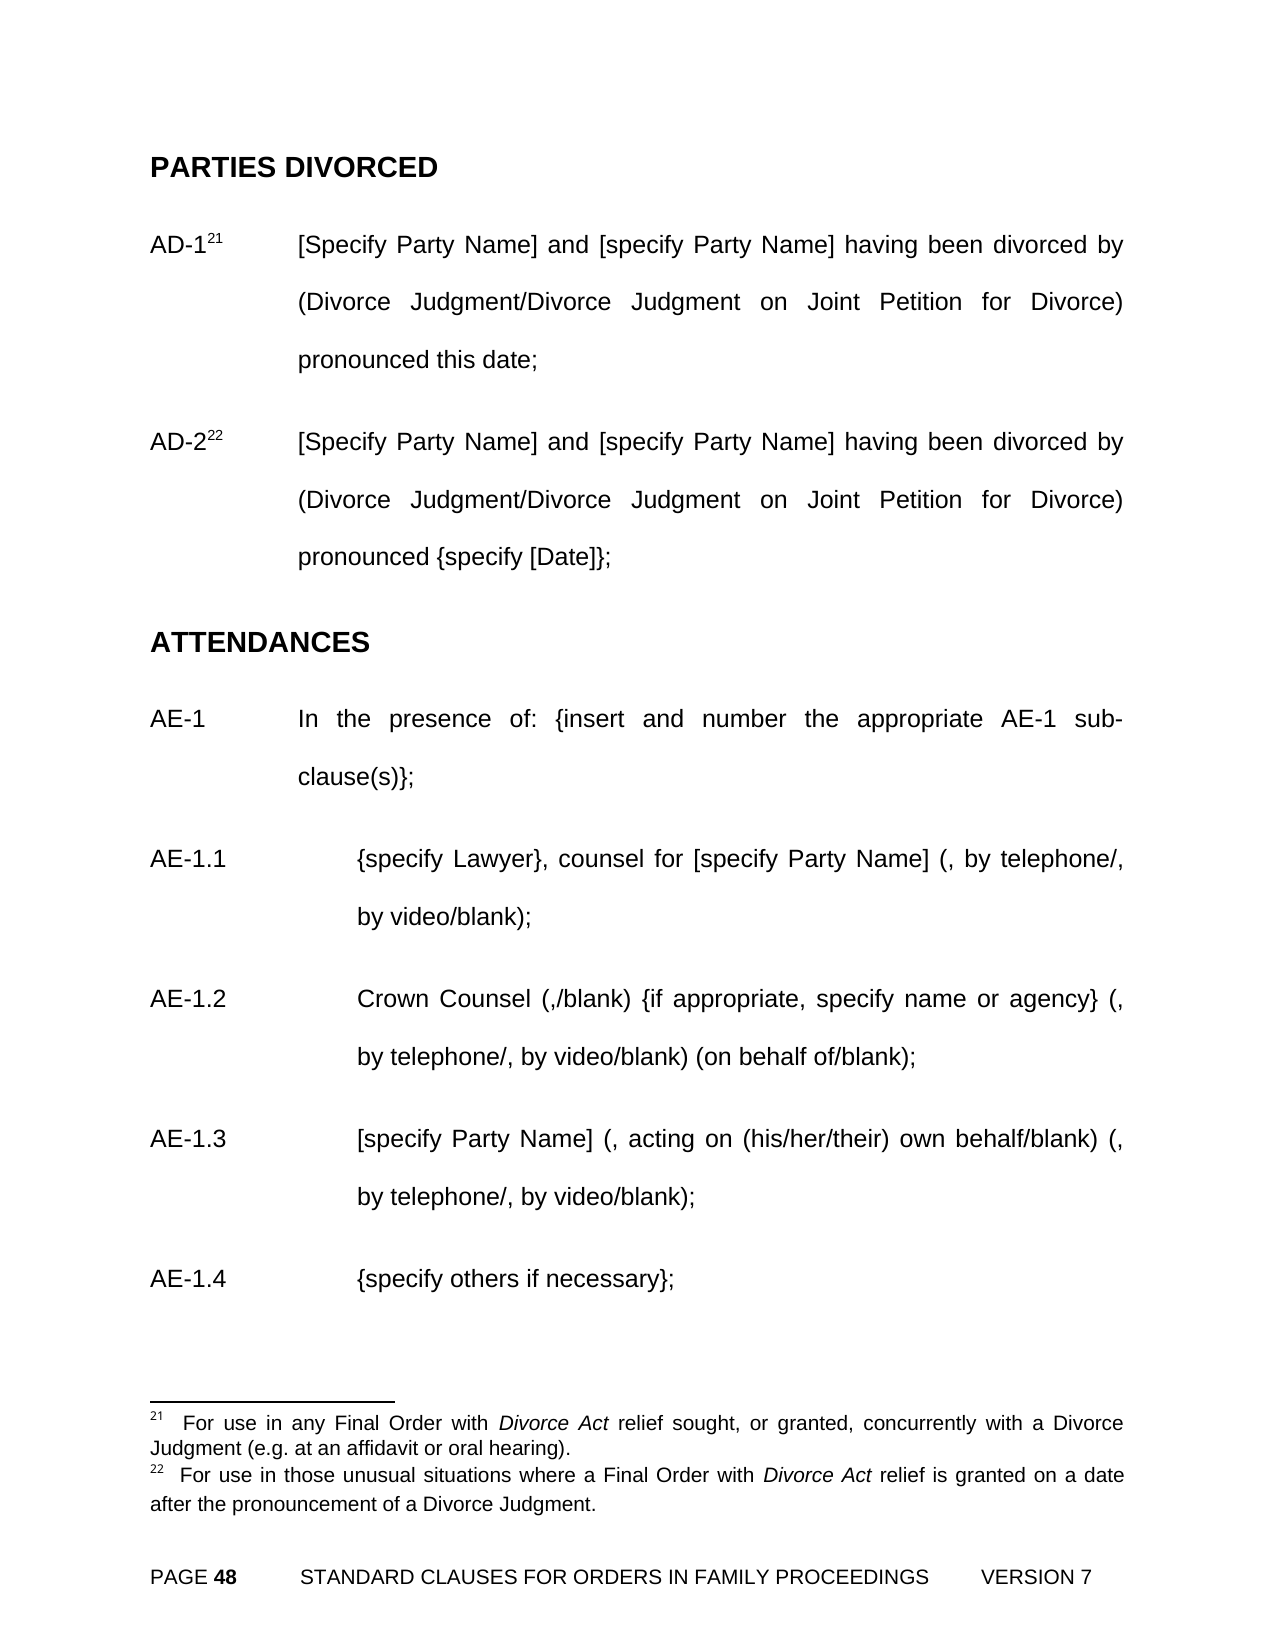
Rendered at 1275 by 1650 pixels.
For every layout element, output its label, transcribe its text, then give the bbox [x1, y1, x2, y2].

subtitle ATTENDANCES [150, 624, 1125, 658]
text AE-1.4 {specify others if necessary}; [150, 1264, 1125, 1293]
text AE-1.1 {specify Lawyer}, counsel for [specify Party Name] (, by telephone/, by video/blank); [150, 844, 1125, 930]
text AE-1.2 Crown Counsel (,/blank) {if appropriate, specify name or agency} (, by telephone/, by video/blank) (on behalf of/blank); [150, 984, 1125, 1070]
text AD-2 [Specify Party Name] and [specify Party Name] having been divorced by (Divorce Judgment/Divorce Judgment on Joint Petition for Divorce) pronounced {specify [Date]}; [150, 427, 1125, 571]
text AE-1 In the presence of: {insert and number the appropriate AE-1 sub-clause(s)}; [150, 704, 1125, 790]
text AD-1 [Specify Party Name] and [specify Party Name] having been divorced by (Divorce Judgment/Divorce Judgment on Joint Petition for Divorce) pronounced this date; [150, 229, 1125, 373]
text AE-1.3 [specify Party Name] (, acting on (his/her/their) own behalf/blank) (, by telephone/, by video/blank); [150, 1124, 1125, 1210]
subtitle PARTIES DIVORCED [150, 150, 1125, 183]
